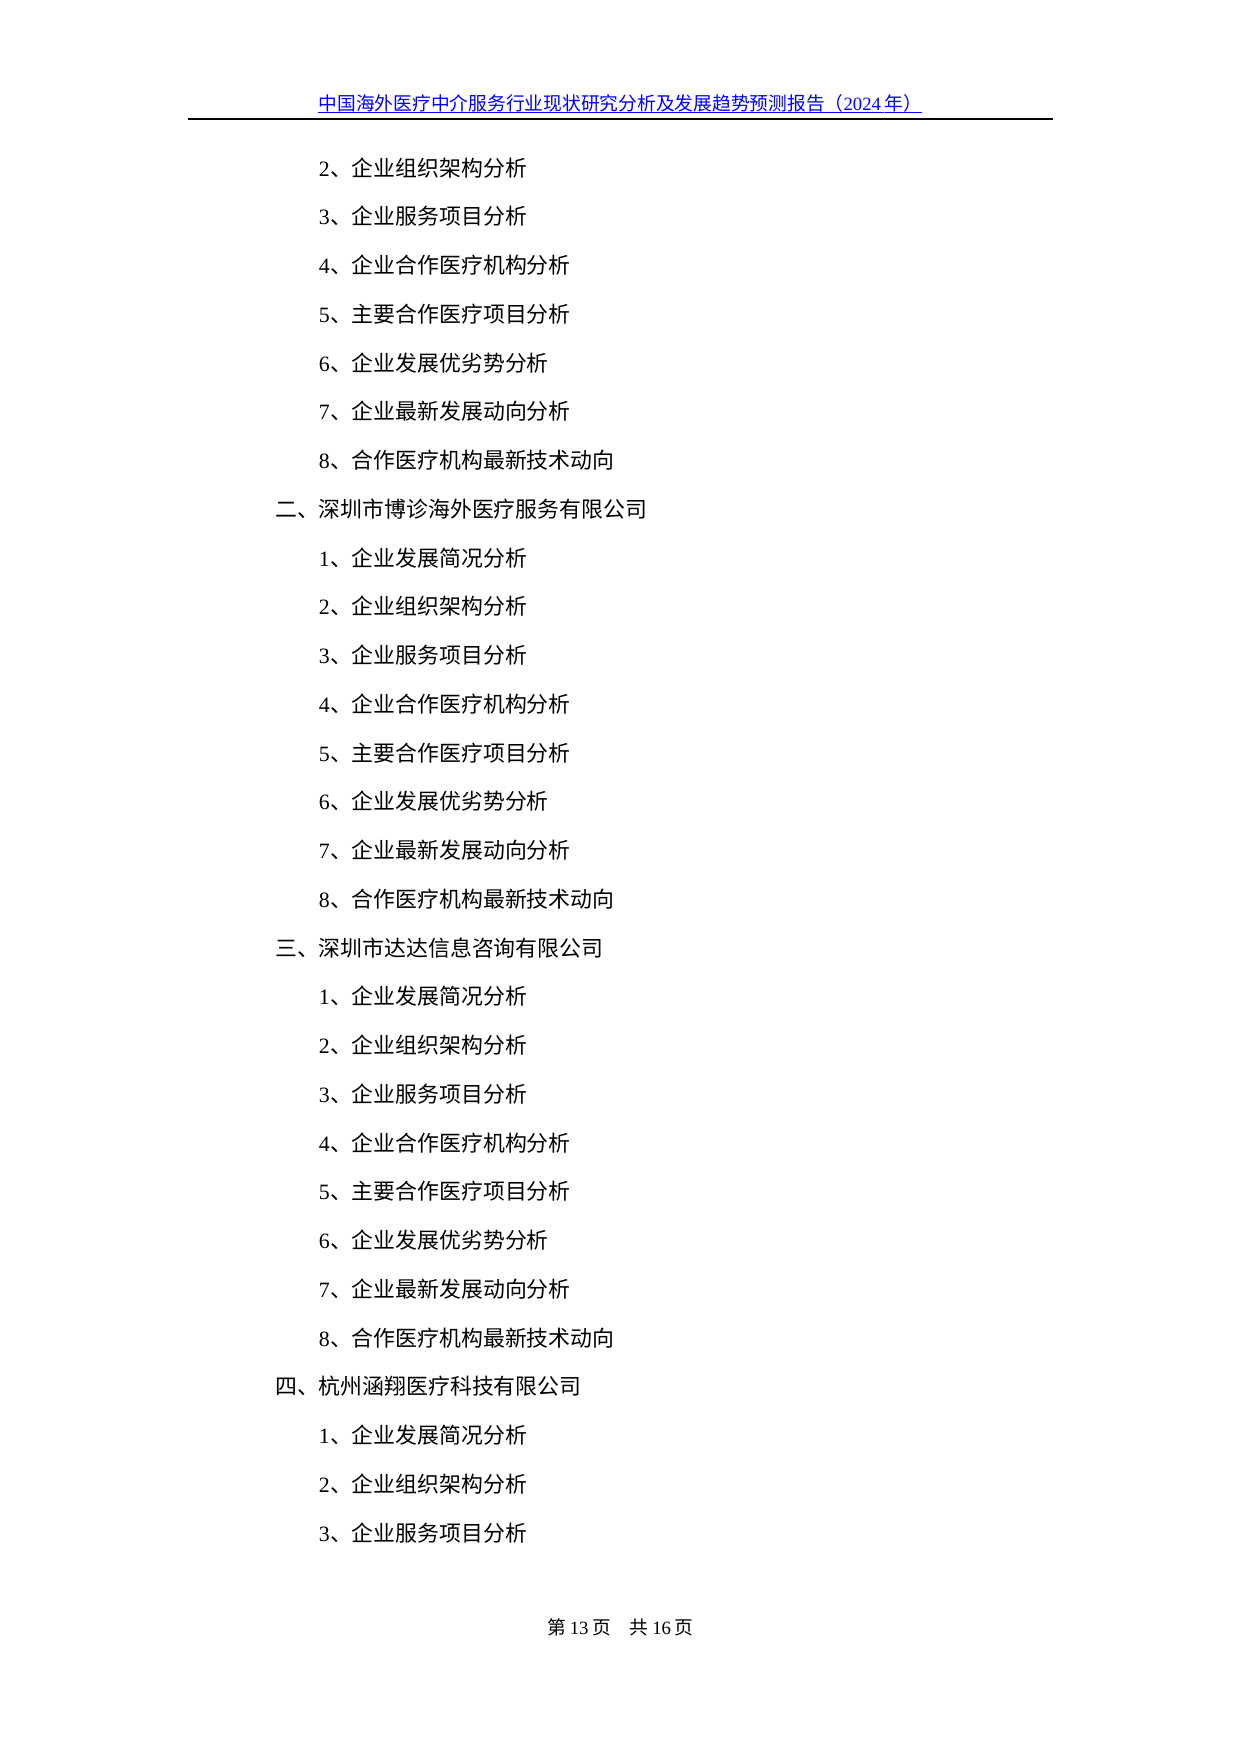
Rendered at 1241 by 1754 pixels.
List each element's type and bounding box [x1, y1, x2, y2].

text [187, 150, 1053, 1548]
